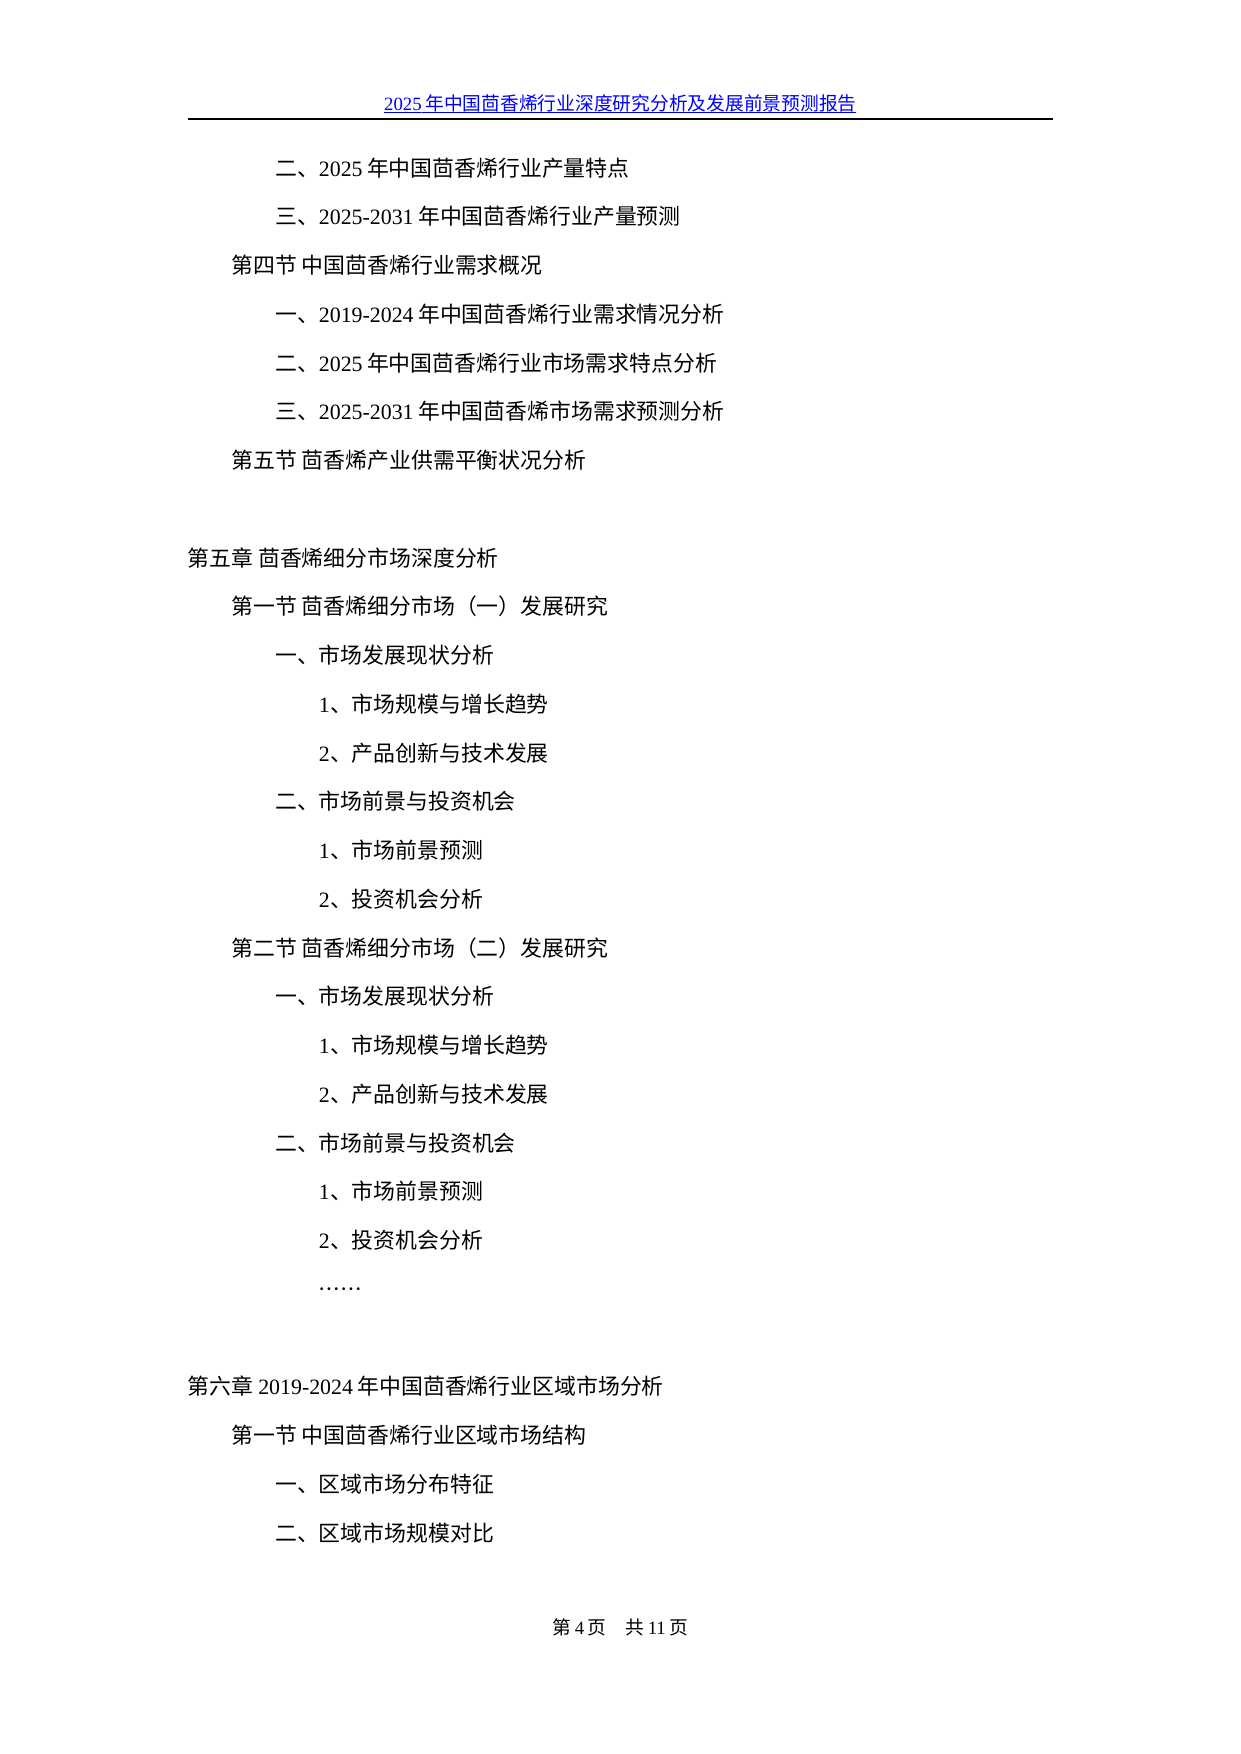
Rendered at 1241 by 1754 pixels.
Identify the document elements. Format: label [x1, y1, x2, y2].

text [187, 150, 1053, 1548]
